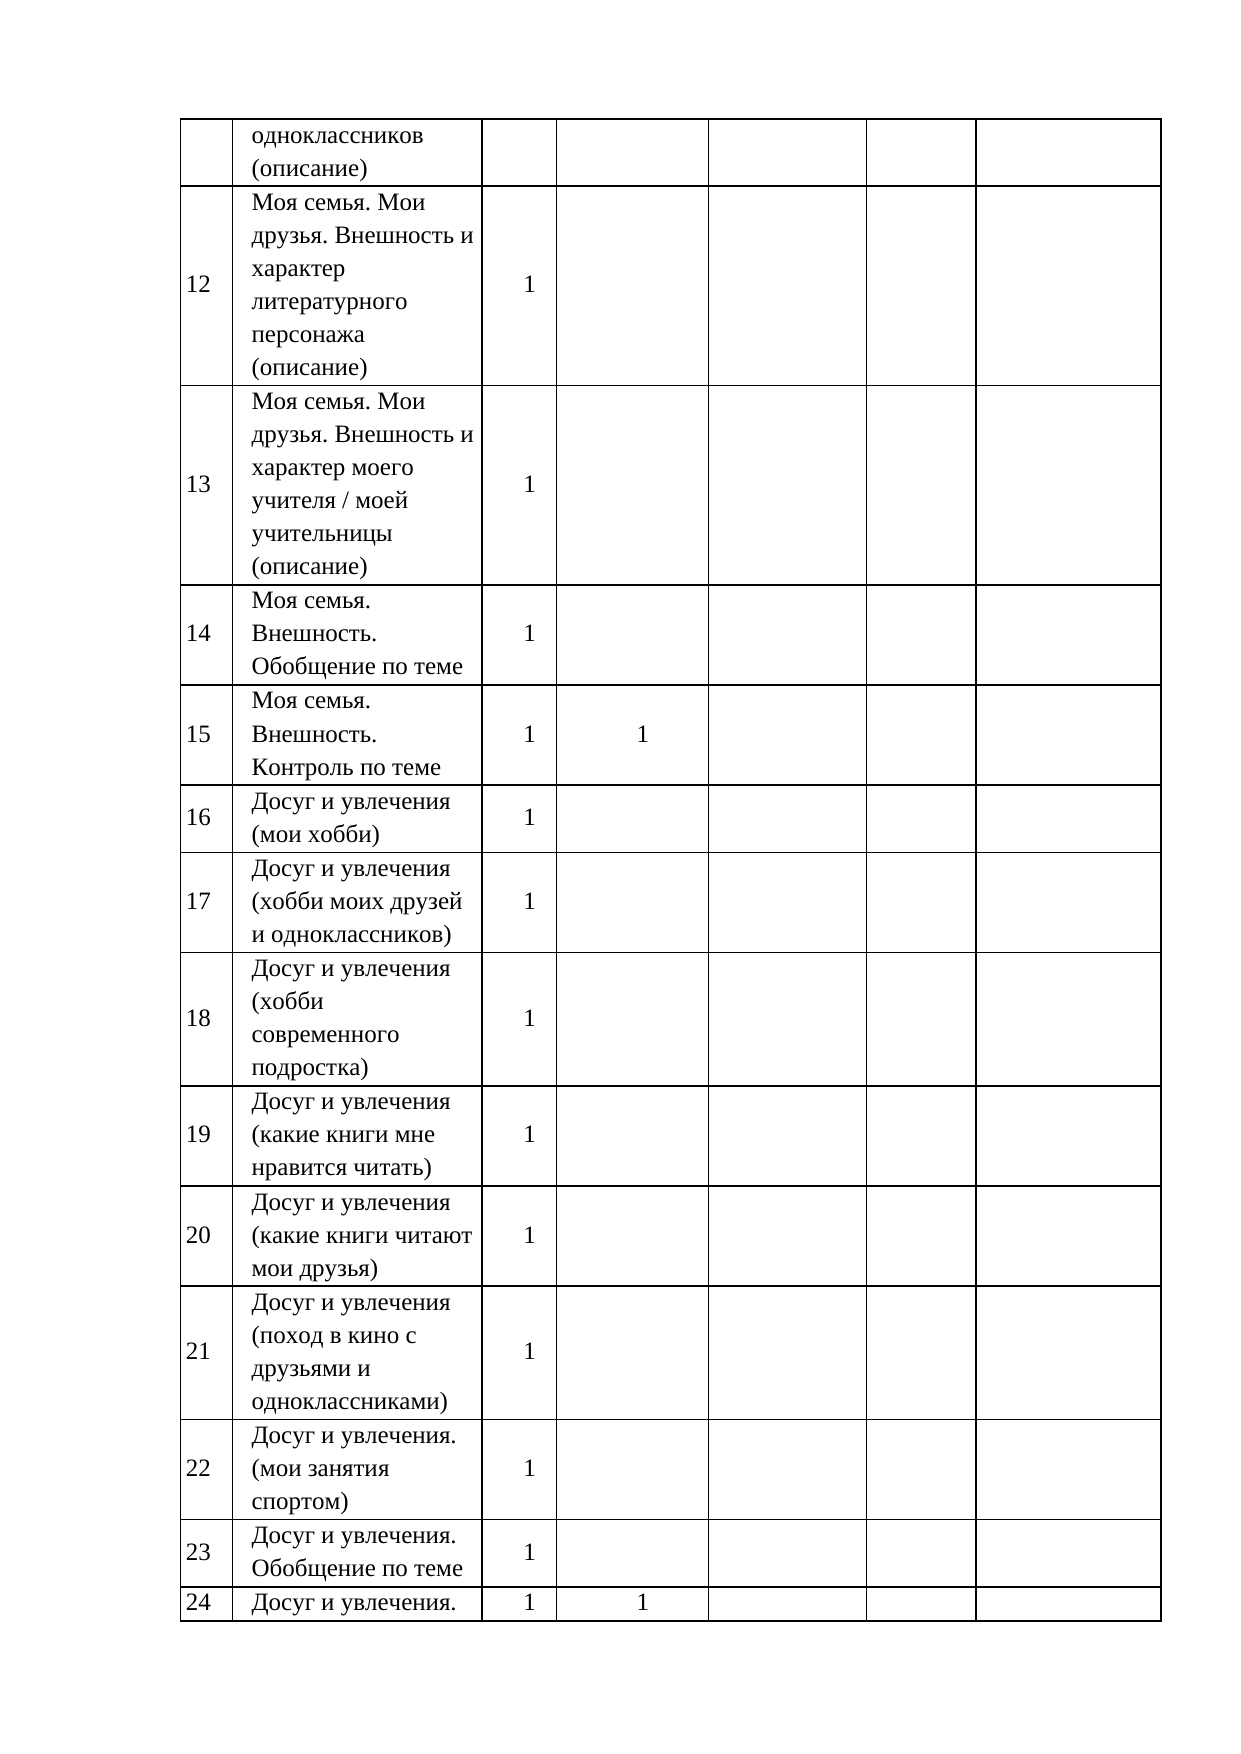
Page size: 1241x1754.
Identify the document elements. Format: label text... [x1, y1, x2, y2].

table_cell [557, 1187, 708, 1285]
table_cell [867, 586, 975, 684]
table_cell 1 [483, 853, 556, 952]
table_cell [867, 853, 975, 952]
table_cell 1 [483, 1287, 556, 1418]
table_cell [557, 386, 708, 584]
table_cell [557, 187, 708, 384]
table_cell 1 [483, 120, 556, 185]
table_cell [867, 1287, 975, 1418]
table_cell [867, 1520, 975, 1586]
table_cell 23 [181, 1520, 232, 1586]
table_cell Досуг и увлечения (какие книги мне нравится читать) [233, 1087, 481, 1185]
table_cell [709, 686, 866, 784]
table_cell [709, 953, 866, 1085]
table_cell [709, 853, 866, 952]
table_cell Моя семья. Внешность. Контроль по теме [233, 686, 481, 784]
table_cell Моя семья. Мои друзья. Внешность и характер литературного персонажа (описание) [233, 187, 481, 384]
table_cell 15 [181, 686, 232, 784]
table_cell 1 [483, 686, 556, 784]
table_cell [709, 386, 866, 584]
table_cell [557, 1087, 708, 1185]
table_cell Досуг и увлечения. (мои занятия спортом) [233, 1420, 481, 1519]
table_cell [977, 1520, 1160, 1586]
table_cell 1 [483, 386, 556, 584]
table_cell Досуг и увлечения (поход в кино с друзьями и одноклассниками) [233, 1287, 481, 1418]
table_cell [709, 187, 866, 384]
table_cell [867, 120, 975, 185]
table_cell Досуг и увлечения (хобби современного подростка) [233, 953, 481, 1085]
table_cell 1 [483, 786, 556, 851]
table_cell [867, 386, 975, 584]
table_cell [867, 1187, 975, 1285]
table_cell [557, 120, 708, 185]
table_cell [977, 786, 1160, 851]
table_cell [709, 1588, 866, 1620]
table_cell [709, 1520, 866, 1586]
table_cell [709, 120, 866, 185]
table_cell [867, 1588, 975, 1620]
table_cell 13 [181, 386, 232, 584]
table_cell 20 [181, 1187, 232, 1285]
table_cell 1 [483, 1588, 556, 1620]
table_cell [977, 686, 1160, 784]
table_cell [709, 586, 866, 684]
table_cell 1 [557, 686, 708, 784]
table_cell [867, 187, 975, 384]
table_cell [867, 1087, 975, 1185]
table_cell [557, 1420, 708, 1519]
table_cell Досуг и увлечения (какие книги читают мои друзья) [233, 1187, 481, 1285]
table_cell 12 [181, 187, 232, 384]
table_cell [709, 1087, 866, 1185]
table_cell [977, 386, 1160, 584]
table_cell [557, 586, 708, 684]
table_cell [709, 786, 866, 851]
table_cell [977, 853, 1160, 952]
table_cell Досуг и увлечения (мои хобби) [233, 786, 481, 851]
table_cell [977, 1588, 1160, 1620]
table_cell [977, 1420, 1160, 1519]
table_cell [709, 1287, 866, 1418]
table_cell 24 [181, 1588, 232, 1620]
table_cell Досуг и увлечения (хобби моих друзей и одноклассников) [233, 853, 481, 952]
table_cell 22 [181, 1420, 232, 1519]
table_cell 11 [181, 120, 232, 185]
table_cell [977, 1287, 1160, 1418]
table_cell 1 [557, 1588, 708, 1620]
table_cell 21 [181, 1287, 232, 1418]
table_cell [557, 1520, 708, 1586]
table_cell 17 [181, 853, 232, 952]
table_cell 14 [181, 586, 232, 684]
table_cell 1 [483, 1420, 556, 1519]
table_cell [867, 953, 975, 1085]
table_cell 1 [483, 187, 556, 384]
table_cell 1 [483, 1087, 556, 1185]
table_cell 16 [181, 786, 232, 851]
table_cell Досуг и увлечения. Обобщение по теме [233, 1520, 481, 1586]
table_cell [867, 1420, 975, 1519]
table_cell [977, 1087, 1160, 1185]
table_cell [867, 686, 975, 784]
table_cell 1 [483, 586, 556, 684]
table_cell [557, 853, 708, 952]
table_cell Моя семья. Мои друзья. Внешность и характер моего учителя / моей учительницы (описание) [233, 386, 481, 584]
table_cell Моя семья. Внешность. Обобщение по теме [233, 586, 481, 684]
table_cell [233, 120, 481, 185]
table_cell 1 [483, 1187, 556, 1285]
table_cell [709, 1420, 866, 1519]
table_cell [557, 953, 708, 1085]
table_cell [709, 1187, 866, 1285]
table_cell [557, 1287, 708, 1418]
table_cell 1 [483, 1520, 556, 1586]
table_cell [977, 953, 1160, 1085]
table_cell 19 [181, 1087, 232, 1185]
table_cell [867, 786, 975, 851]
table_cell 1 [483, 953, 556, 1085]
table_cell [977, 1187, 1160, 1285]
table_cell [977, 586, 1160, 684]
table_cell [977, 120, 1160, 185]
table_cell 18 [181, 953, 232, 1085]
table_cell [233, 1588, 481, 1620]
table_cell [557, 786, 708, 851]
table_cell [977, 187, 1160, 384]
